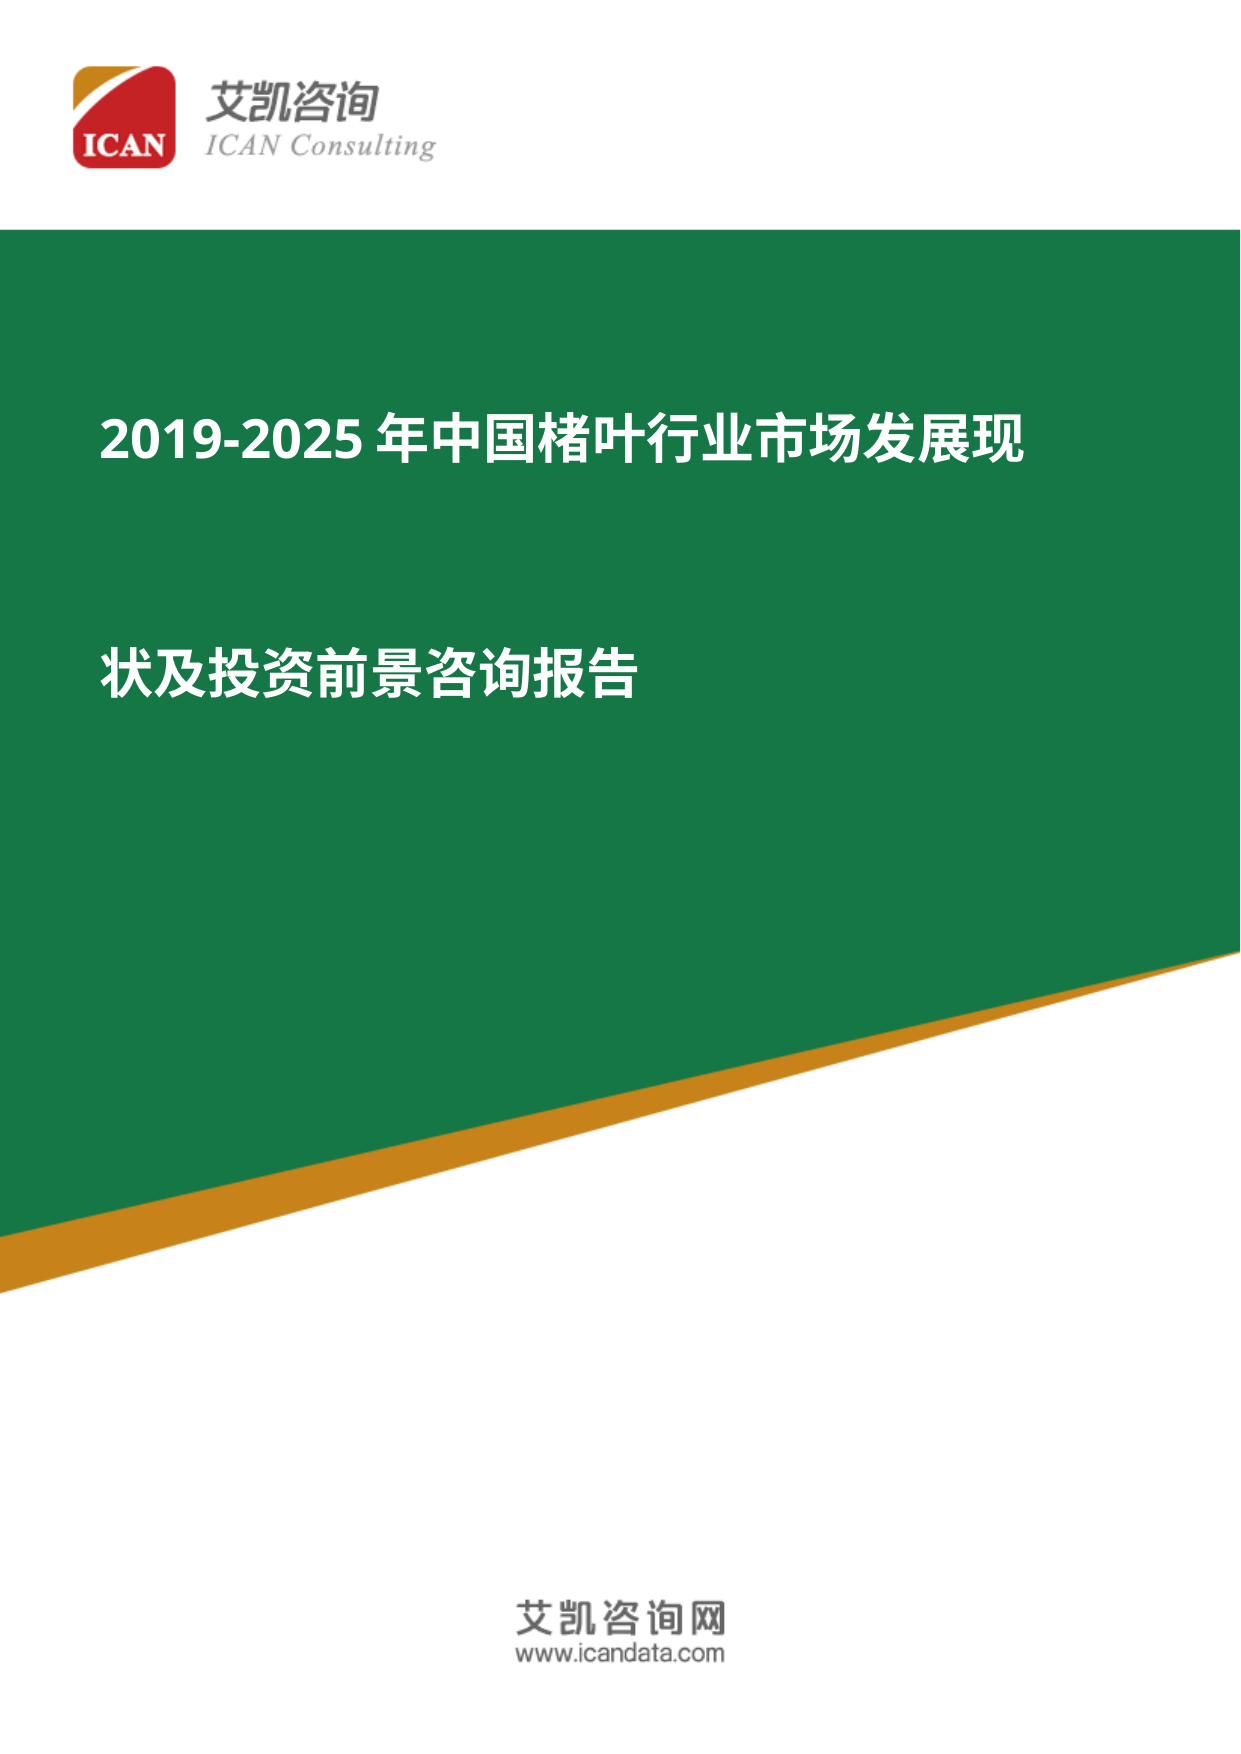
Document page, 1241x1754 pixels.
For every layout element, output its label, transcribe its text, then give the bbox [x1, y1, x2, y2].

picture [0, 5, 1241, 1754]
subtitle 2019-2025年中国楮叶行业市场发展现状及投资前景咨询报告 [99, 386, 1053, 718]
